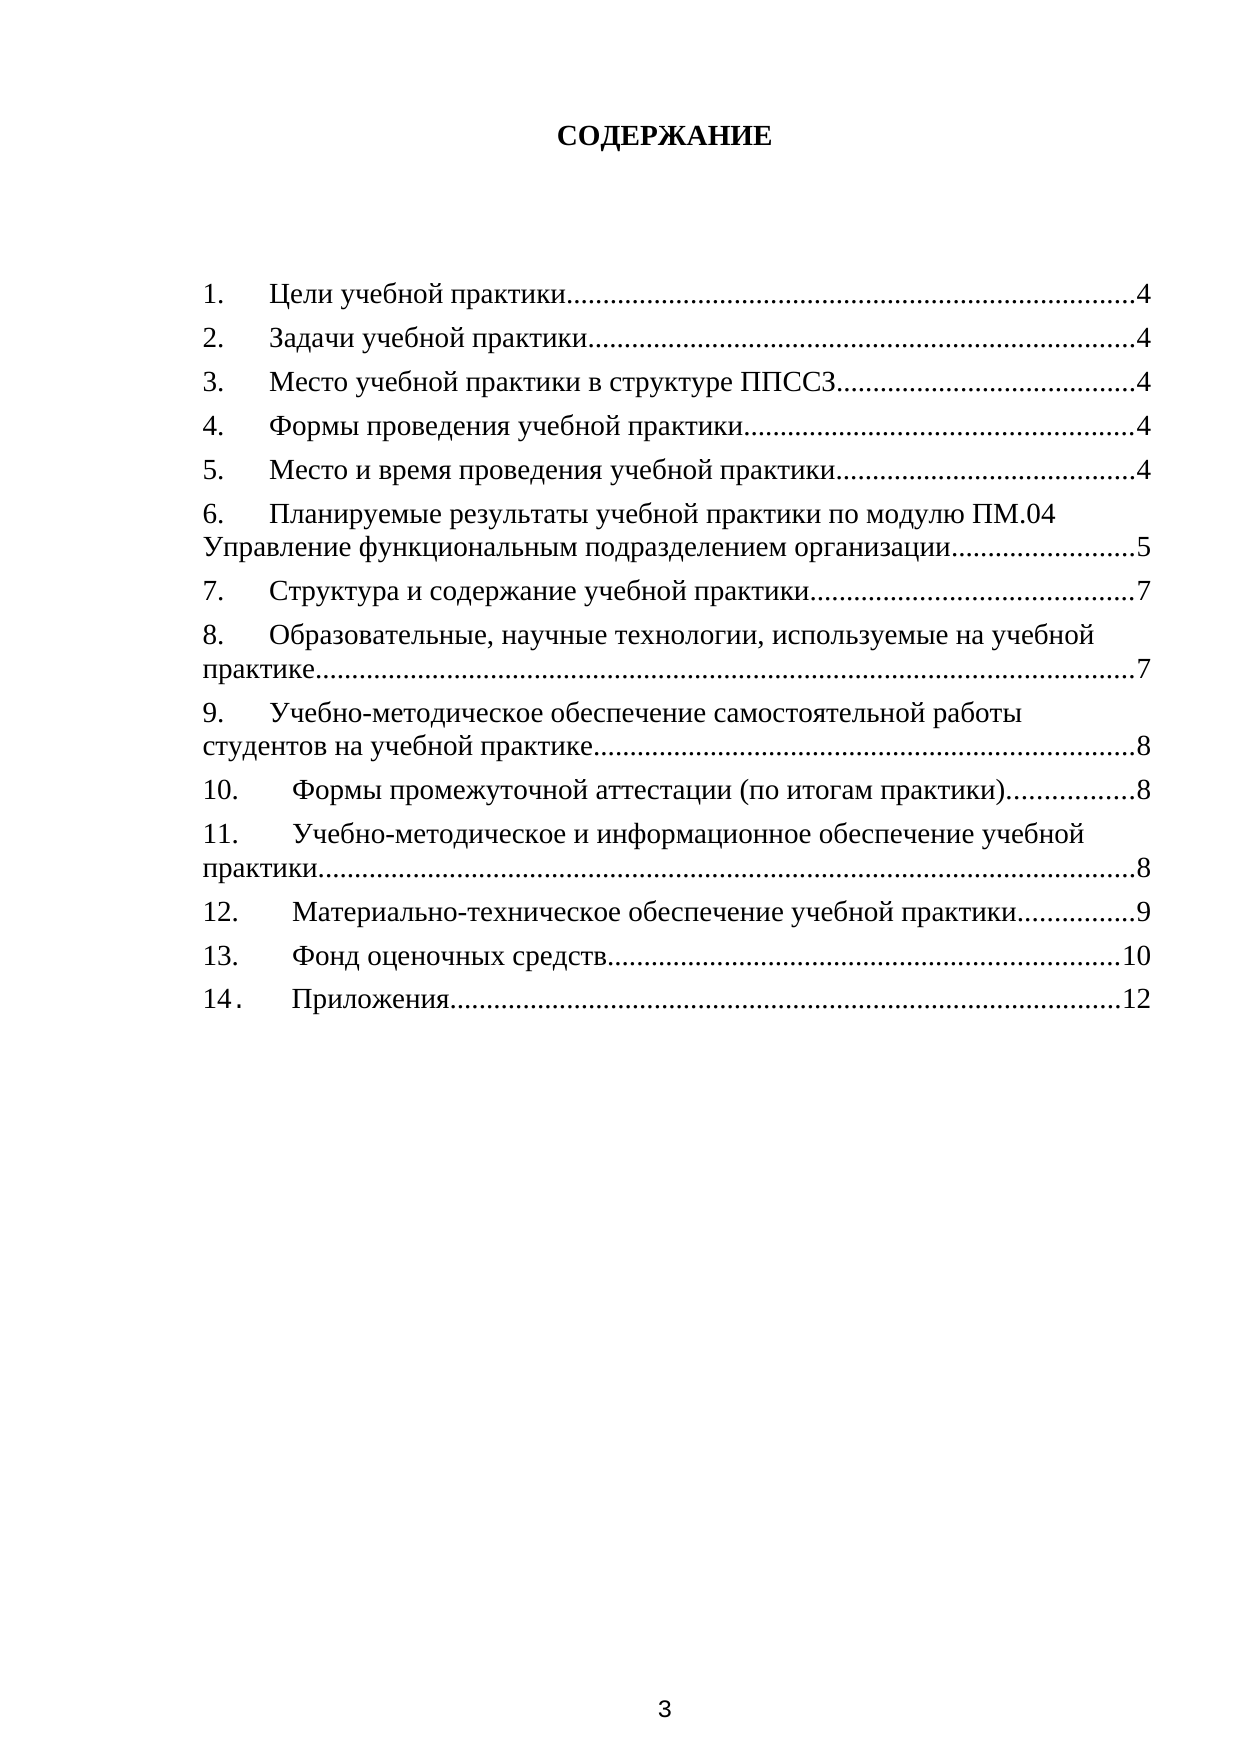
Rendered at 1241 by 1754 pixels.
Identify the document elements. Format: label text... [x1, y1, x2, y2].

text СОДЕРЖАНИЕ [177, 118, 1152, 152]
